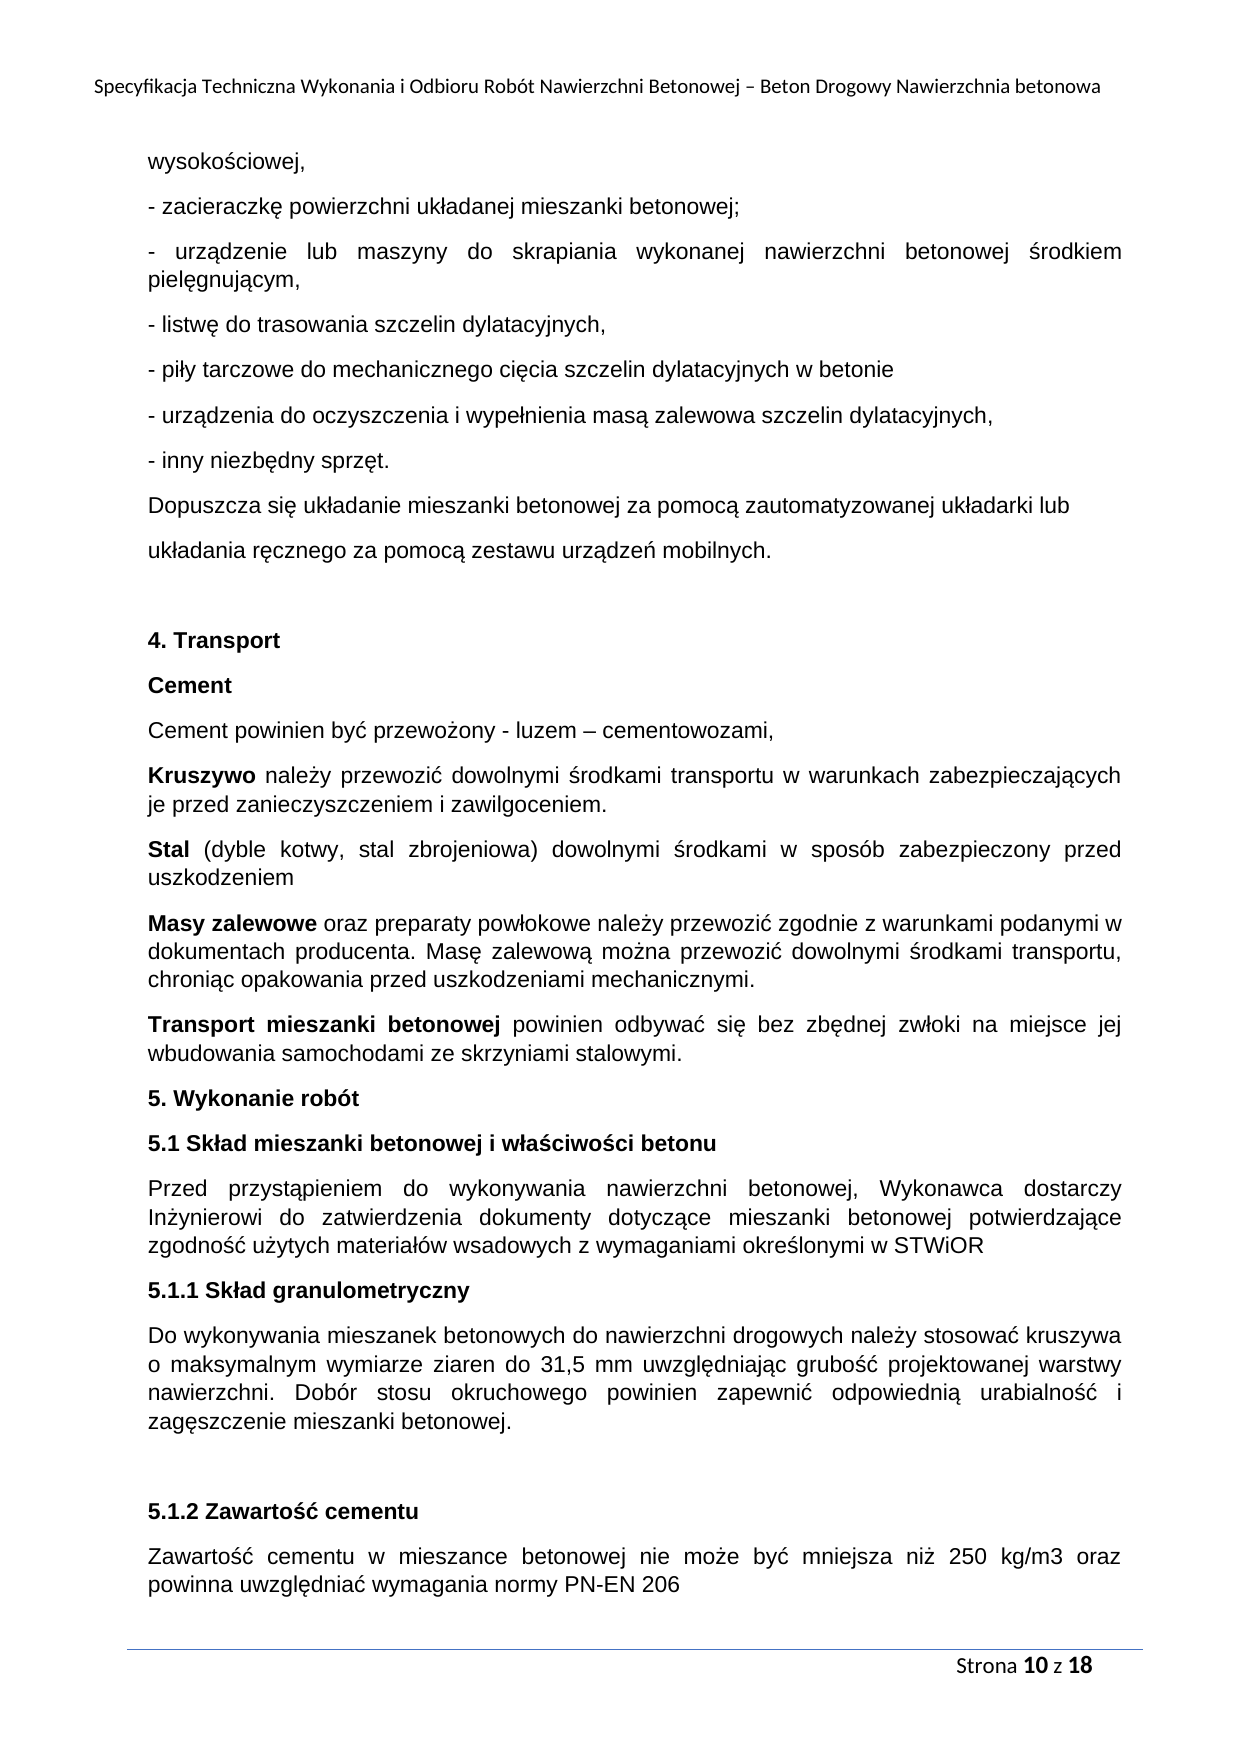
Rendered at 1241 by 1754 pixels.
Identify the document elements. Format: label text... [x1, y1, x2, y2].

text 4. Transport [148, 627, 1122, 653]
text - listwę do trasowania szczelin dylatacyjnych, [148, 311, 1122, 338]
text Zawartość cementu w mieszance betonowej nie może być mniejsza niż 250 kg/m3 oraz powinna uwzględniać wymagania normy PN-EN 206 [148, 1543, 1122, 1598]
text Stal (dyble kotwy, stal zbrojeniowa) dowolnymi środkami w sposób zabezpieczony przed uszkodzeniem [148, 836, 1122, 891]
text Masy zalewowe oraz preparaty powłokowe należy przewozić zgodnie z warunkami podanymi w dokumentach producenta. Masę zalewową można przewozić dowolnymi środkami transportu, chroniąc opakowania przed uszkodzeniami mechanicznymi. [148, 909, 1122, 993]
text 5. Wykonanie robót [148, 1085, 1122, 1111]
text Transport mieszanki betonowej powinien odbywać się bez zbędnej zwłoki na miejsce jej wbudowania samochodami ze skrzyniami stalowymi. [148, 1011, 1122, 1066]
text 5.1.2 Zawartość cementu [148, 1498, 1122, 1524]
text - urządzenia do oczyszczenia i wypełnienia masą zalewowa szczelin dylatacyjnych, [148, 402, 1122, 428]
text układania ręcznego za pomocą zestawu urządzeń mobilnych. [148, 537, 1122, 563]
text Do wykonywania mieszanek betonowych do nawierzchni drogowych należy stosować kruszywa o maksymalnym wymiarze ziaren do 31,5 mm uwzględniając grubość projektowanej warstwy nawierzchni. Dobór stosu okruchowego powinien zapewnić odpowiednią urabialność i zagęszczenie mieszanki betonowej. [148, 1322, 1122, 1434]
text Cement [148, 672, 1122, 698]
text - urządzenie lub maszyny do skrapiania wykonanej nawierzchni betonowej środkiem pielęgnującym, [148, 238, 1122, 293]
text wysokościowej, [148, 148, 1122, 174]
text - inny niezbędny sprzęt. [148, 447, 1122, 473]
text 5.1.1 Skład granulometryczny [148, 1277, 1122, 1303]
text 5.1 Skład mieszanki betonowej i właściwości betonu [148, 1130, 1122, 1156]
text Kruszywo należy przewozić dowolnymi środkami transportu w warunkach zabezpieczających je przed zanieczyszczeniem i zawilgoceniem. [148, 762, 1122, 817]
text Przed przystąpieniem do wykonywania nawierzchni betonowej, Wykonawca dostarczy Inżynierowi do zatwierdzenia dokumenty dotyczące mieszanki betonowej potwierdzające zgodność użytych materiałów wsadowych z wymaganiami określonymi w STWiOR [148, 1175, 1122, 1258]
text - zacieraczkę powierzchni układanej mieszanki betonowej; [148, 193, 1122, 219]
text Cement powinien być przewożony - luzem – cementowozami, [148, 717, 1122, 744]
text Dopuszcza się układanie mieszanki betonowej za pomocą zautomatyzowanej układarki lub [148, 492, 1122, 518]
text - piły tarczowe do mechanicznego cięcia szczelin dylatacyjnych w betonie [148, 356, 1122, 383]
